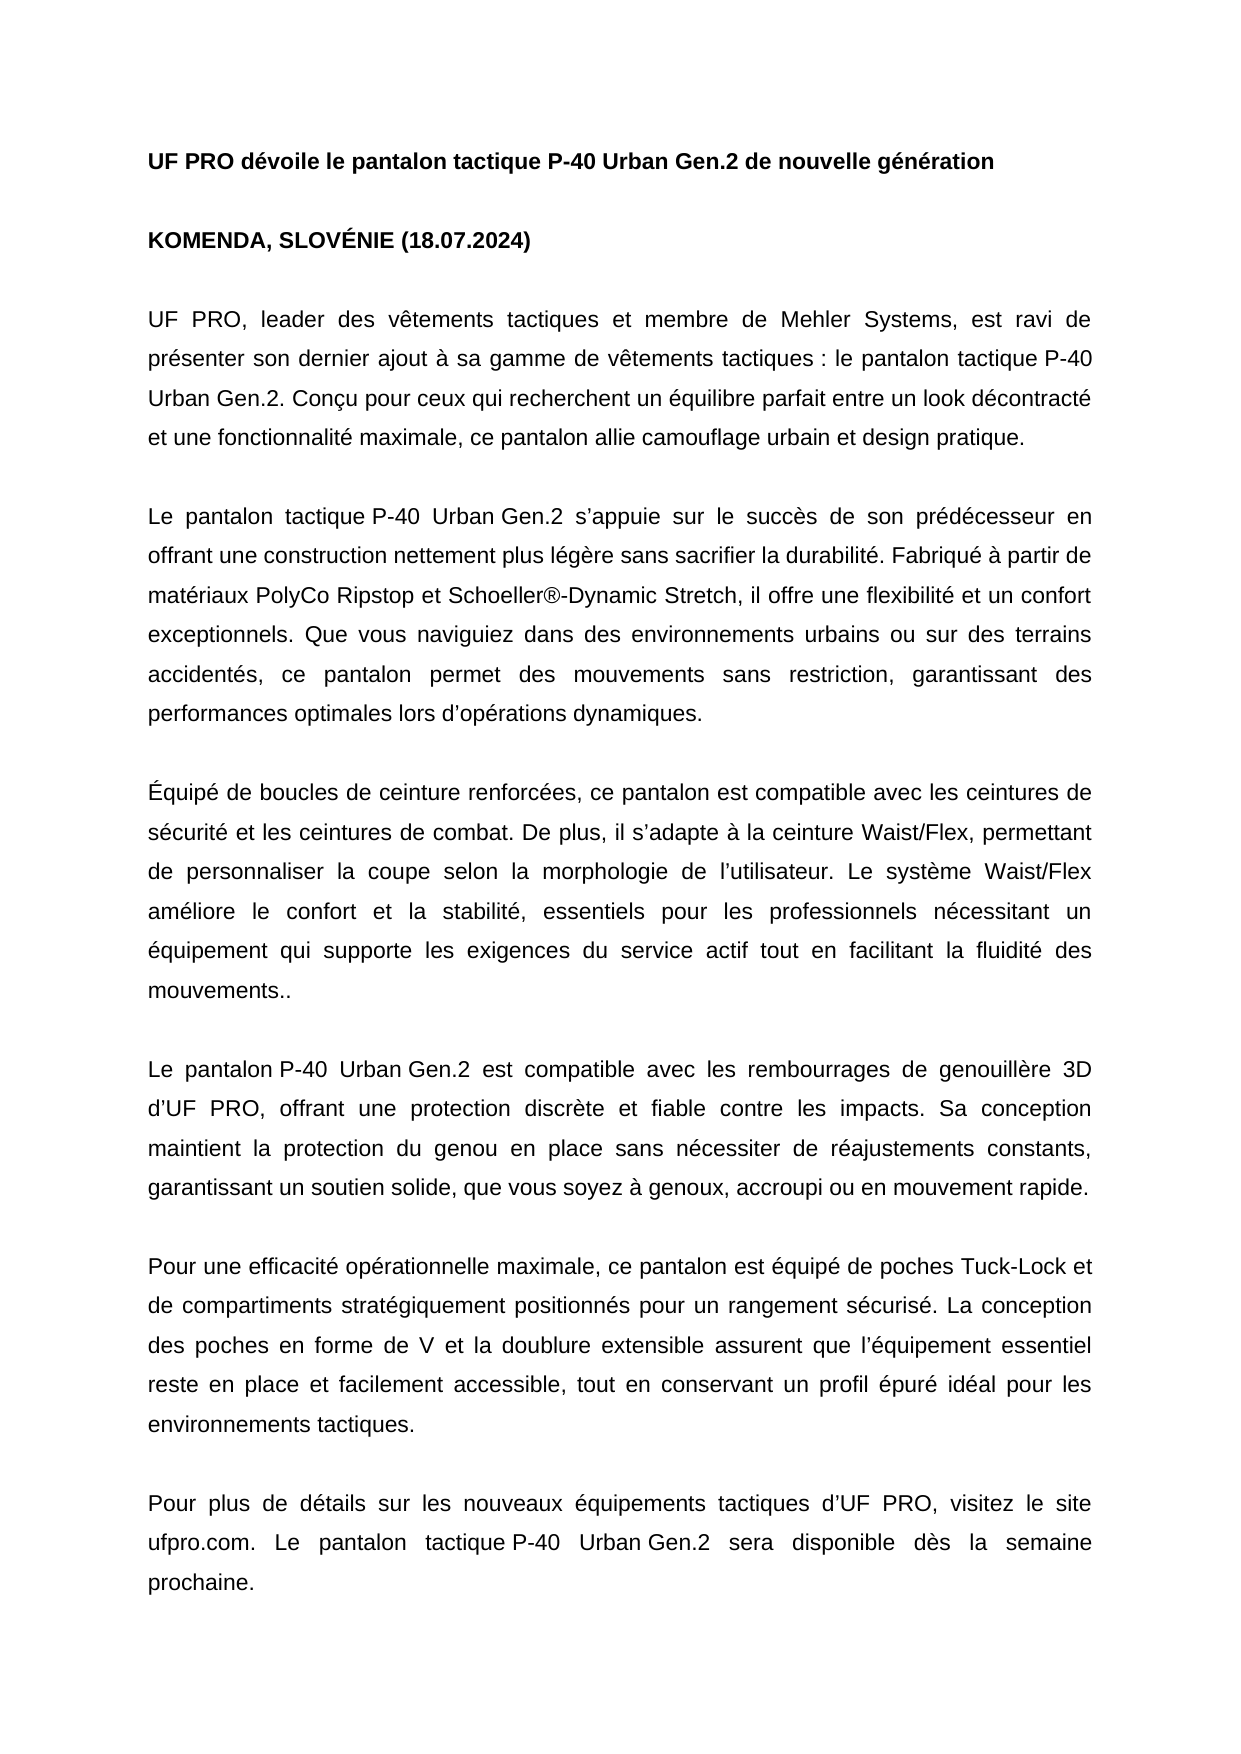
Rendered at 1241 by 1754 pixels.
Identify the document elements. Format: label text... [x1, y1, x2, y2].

text Pour une efficacité opérationnelle maximale, ce pantalon est équipé de poches Tuck-Lock et de compartiments stratégiquement positionnés pour un rangement sécurisé. La conception des poches en forme de V et la doublure extensible assurent que l’équipement essentiel reste en place et facilement accessible, tout en conservant un profil épuré idéal pour les environnements tactiques. [148, 1253, 1093, 1437]
text Équipé de boucles de ceinture renforcées, ce pantalon est compatible avec les ceintures de sécurité et les ceintures de combat. De plus, il s’adapte à la ceinture Waist/Flex, permettant de personnaliser la coupe selon la morphologie de l’utilisateur. Le système Waist/Flex améliore le confort et la stabilité, essentiels pour les professionnels nécessitant un équipement qui supporte les exigences du service actif tout en facilitant la fluidité des mouvements.. [148, 779, 1093, 1003]
text UF PRO, leader des vêtements tactiques et membre de Mehler Systems, est ravi de présenter son dernier ajout à sa gamme de vêtements tactiques : le pantalon tactique P-40 Urban Gen.2. Conçu pour ceux qui recherchent un équilibre parfait entre un look décontracté et une fonctionnalité maximale, ce pantalon allie camouflage urbain et design pratique. [148, 306, 1093, 450]
text UF PRO dévoile le pantalon tactique P-40 Urban Gen.2 de nouvelle génération [148, 148, 1093, 174]
text Pour plus de détails sur les nouveaux équipements tactiques d’UF PRO, visitez le site ufpro.com. Le pantalon tactique P-40 Urban Gen.2 sera disponible dès la semaine prochaine. [148, 1490, 1093, 1595]
text Le pantalon P-40 Urban Gen.2 est compatible avec les rembourrages de genouillère 3D d’UF PRO, offrant une protection discrète et fiable contre les impacts. Sa conception maintient la protection du genou en place sans nécessiter de réajustements constants, garantissant un soutien solide, que vous soyez à genoux, accroupi ou en mouvement rapide. [148, 1056, 1093, 1200]
text Le pantalon tactique P-40 Urban Gen.2 s’appuie sur le succès de son prédécesseur en offrant une construction nettement plus légère sans sacrifier la durabilité. Fabriqué à partir de matériaux PolyCo Ripstop et Schoeller®-Dynamic Stretch, il offre une flexibilité et un confort exceptionnels. Que vous naviguiez dans des environnements urbains ou sur des terrains accidentés, ce pantalon permet des mouvements sans restriction, garantissant des performances optimales lors d’opérations dynamiques. [148, 503, 1093, 727]
text KOMENDA, SLOVÉNIE (18.07.2024) [148, 227, 1093, 253]
